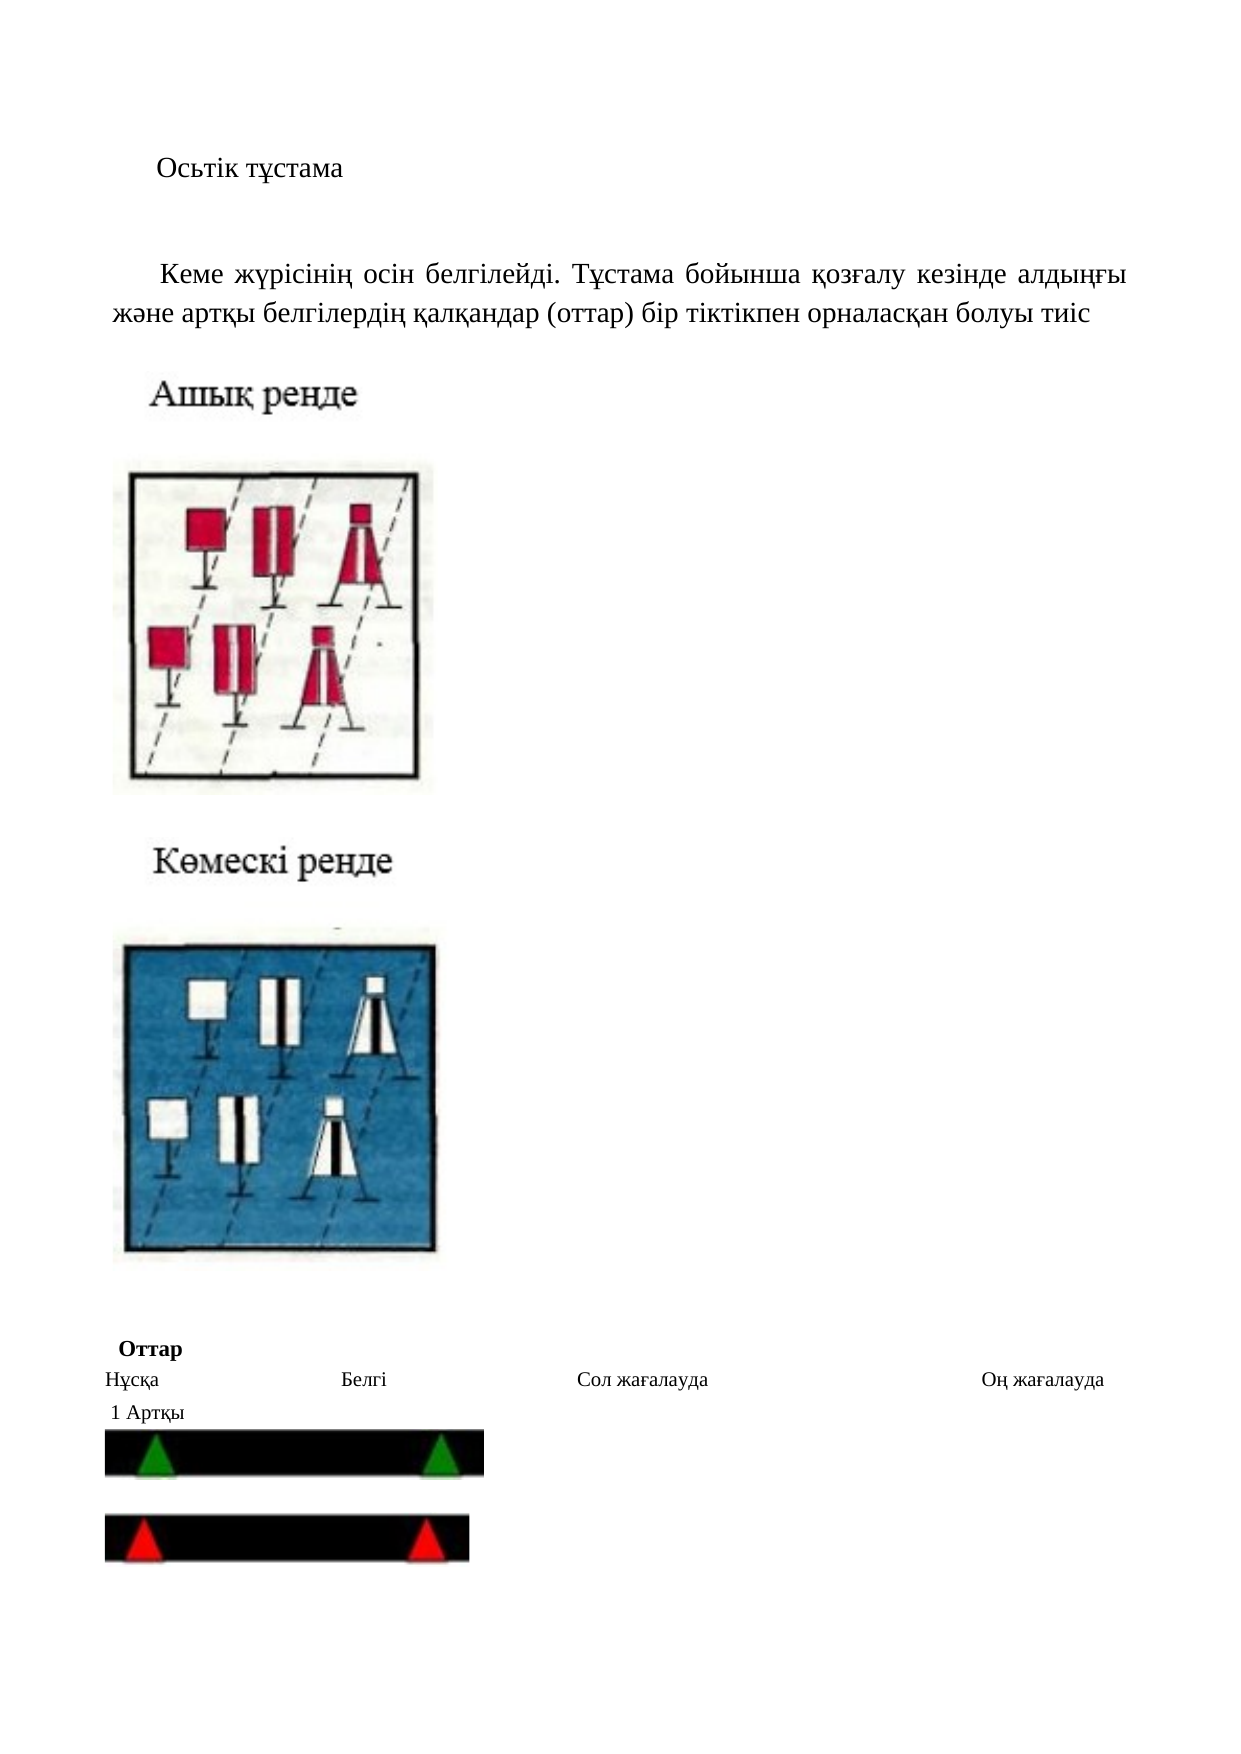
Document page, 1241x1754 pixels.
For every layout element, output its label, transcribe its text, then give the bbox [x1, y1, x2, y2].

picture [112, 371, 438, 795]
table_header Сол жағалауда [573, 1365, 978, 1398]
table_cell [101, 1398, 1240, 1601]
picture [104, 1429, 484, 1480]
picture [104, 1512, 470, 1567]
table_header Нұсқа [101, 1365, 337, 1398]
text Осьтік тұстама [112, 150, 1128, 183]
text Оттар [112, 1335, 1128, 1361]
picture [112, 837, 455, 1271]
text Кеме жүрісінің осін белгілейді. Тұстама бойынша қозғалу кезінде алдыңғы және артқы белгілердің қалқандар (оттар) бір тіктікпен орналасқан болуы тиіс [112, 256, 1128, 328]
table_header Оң жағалауда [978, 1365, 1240, 1398]
table_header Белгі [337, 1365, 573, 1398]
